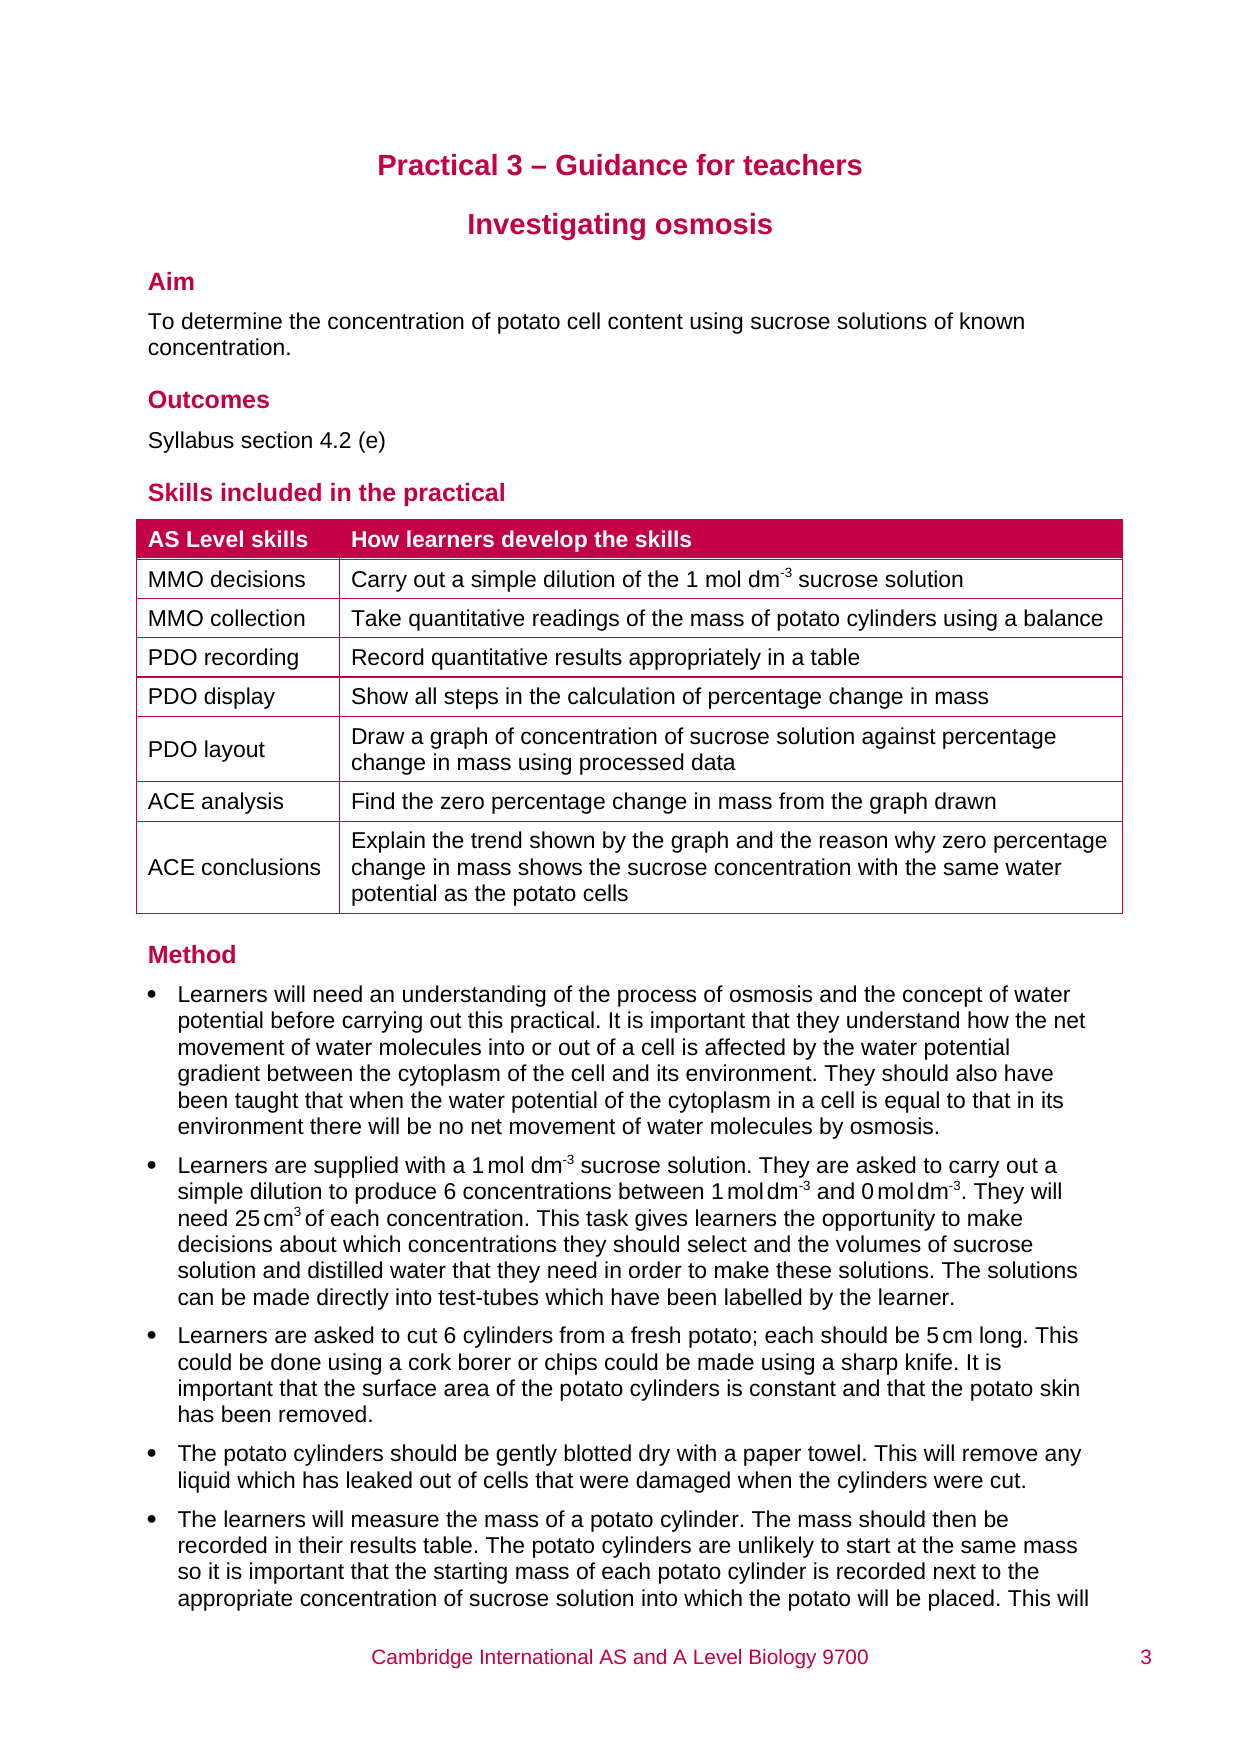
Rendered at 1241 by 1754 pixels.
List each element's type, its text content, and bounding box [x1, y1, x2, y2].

table_cell PDO recording [137, 638, 339, 676]
table_cell Draw a graph of concentration of sucrose solution against percentage change in mass using processed data [340, 717, 1122, 781]
text To determine the concentration of potato cell content using sucrose solutions of known concentration. [148, 308, 1092, 360]
text Method [148, 940, 1092, 969]
list The potato cylinders should be gently blotted dry with a paper towel. This will remove any liquid which has leaked out of cells that were damaged when the cylinders were cut. [148, 1440, 1092, 1493]
text Investigating osmosis [148, 207, 1092, 241]
table_cell Take quantitative readings of the mass of potato cylinders using a balance [340, 599, 1122, 637]
text Practical 3 – Guidance for teachers [148, 148, 1092, 181]
table_cell PDO display [137, 678, 339, 716]
table_cell ACE conclusions [137, 822, 339, 912]
table_cell MMO collection [137, 599, 339, 637]
text Aim [148, 266, 1092, 295]
text Outcomes [148, 385, 1092, 414]
table_cell Explain the trend shown by the graph and the reason why zero percentage change in mass shows the sucrose concentration with the same water potential as the potato cells [340, 822, 1122, 912]
table_cell Record quantitative results appropriately in a table [340, 638, 1122, 676]
text Syllabus section 4.2 (e) [148, 427, 1092, 453]
list Learners are asked to cut 6 cylinders from a fresh potato; each should be 5 cm long. This could be done using a cork borer or chips could be made using a sharp knife. It is important that the surface area of the potato cylinders is constant and that the potato skin has been removed. [148, 1322, 1092, 1428]
table_cell MMO decisions [137, 560, 339, 598]
table_cell Carry out a simple dilution of the 1 mol dm-3 sucrose solution [340, 560, 1122, 598]
table_header AS Level skills [137, 520, 339, 558]
text Skills included in the practical [148, 478, 1092, 507]
table_header How learners develop the skills [340, 520, 1122, 558]
table_cell Find the zero percentage change in mass from the graph drawn [340, 782, 1122, 821]
list Learners are supplied with a 1 mol dm-3 sucrose solution. They are asked to carry out a simple dilution to produce 6 concentrations between 1 mol dm-3 and 0 mol dm-3. They will need 25 cm3 of each concentration. This task gives learners the opportunity to make decisions about which concentrations they should select and the volumes of sucrose solution and distilled water that they need in order to make these solutions. The solutions can be made directly into test-tubes which have been labelled by the learner. [148, 1152, 1092, 1310]
table_cell PDO layout [137, 717, 339, 781]
list Learners will need an understanding of the process of osmosis and the concept of water potential before carrying out this practical. It is important that they understand how the net movement of water molecules into or out of a cell is affected by the water potential gradient between the cytoplasm of the cell and its environment. They should also have been taught that when the water potential of the cytoplasm in a cell is equal to that in its environment there will be no net movement of water molecules by osmosis. [148, 981, 1092, 1139]
table_cell ACE analysis [137, 782, 339, 821]
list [148, 1506, 1092, 1611]
table_cell Show all steps in the calculation of percentage change in mass [340, 678, 1122, 716]
